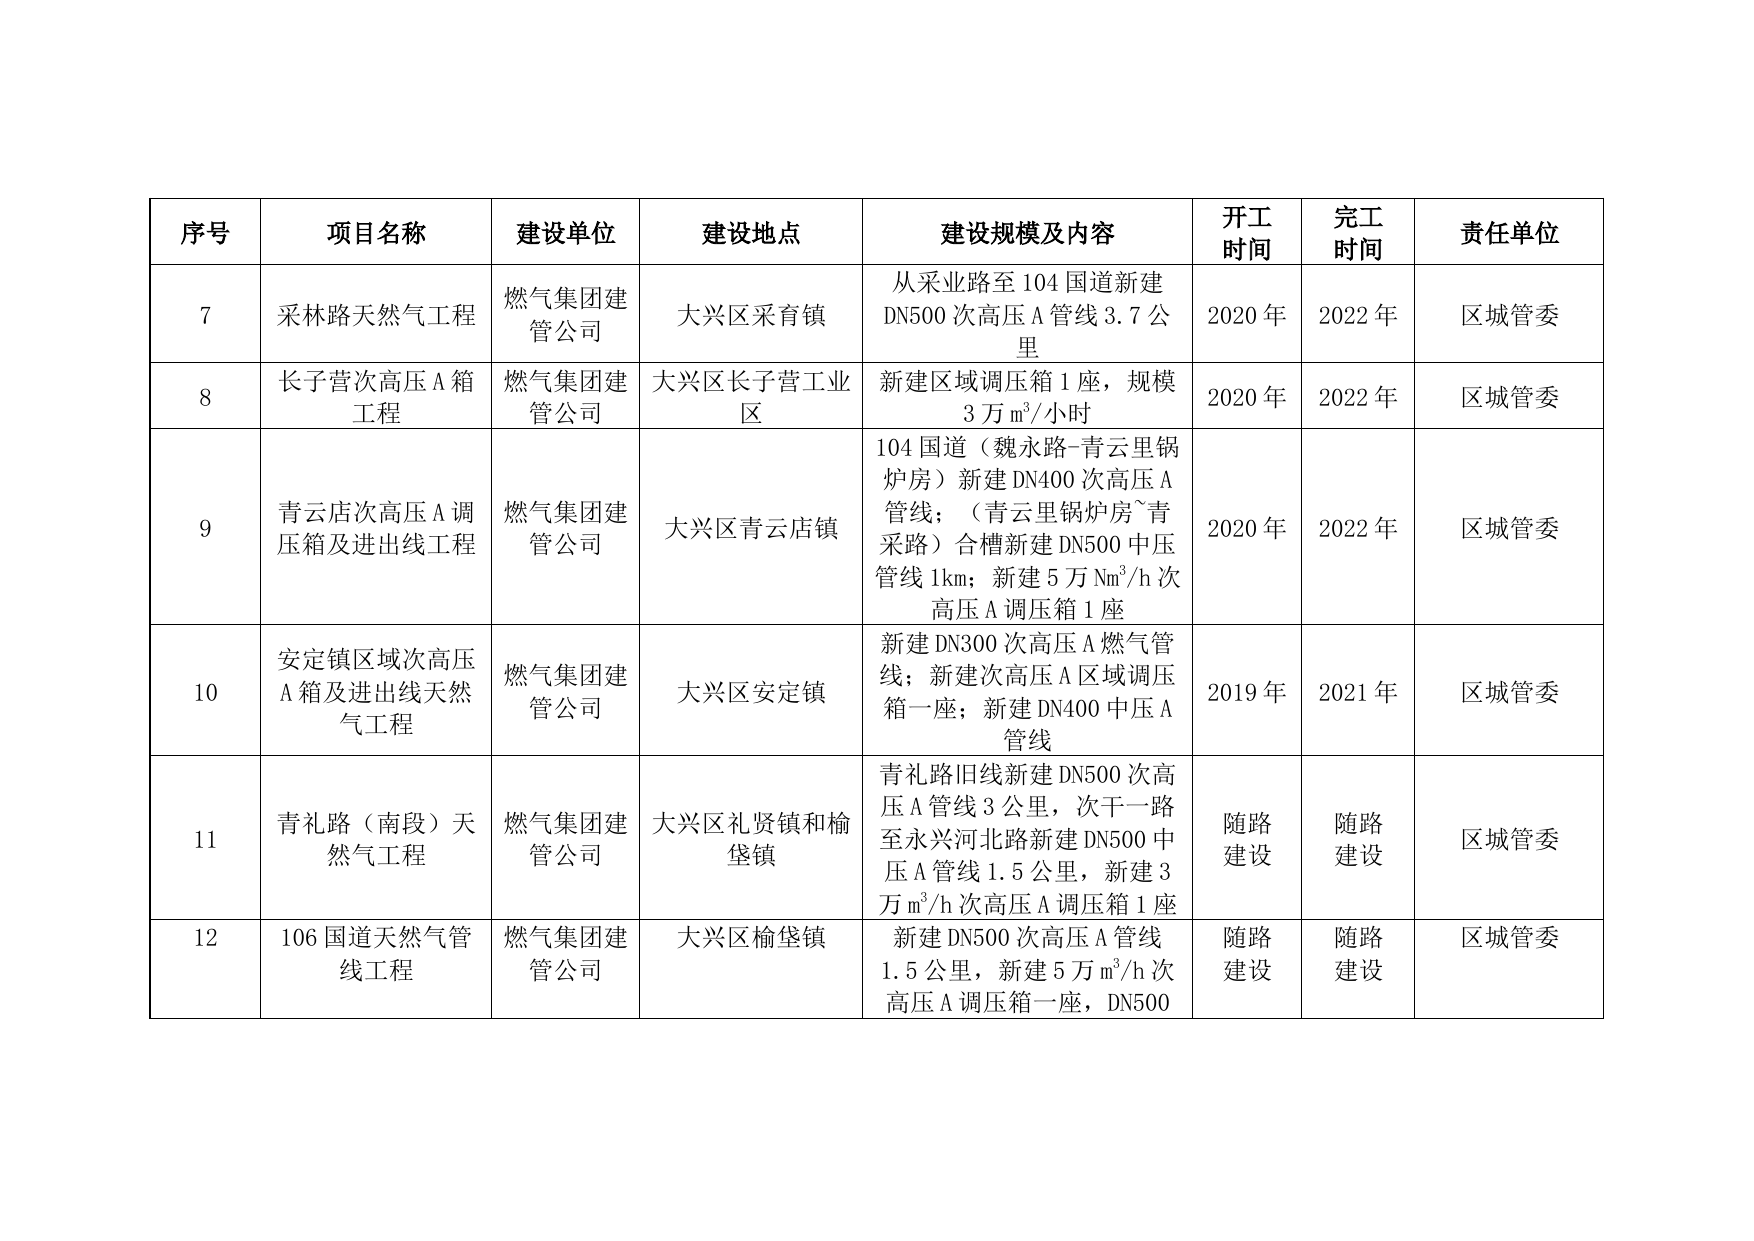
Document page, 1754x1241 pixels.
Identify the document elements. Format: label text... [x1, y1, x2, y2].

table_cell 区城管委 [1415, 756, 1603, 919]
table_cell 从采业路至104国道新建DN500次高压A管线3.7公里 [863, 265, 1192, 362]
table_cell 区城管委 [1415, 265, 1603, 362]
table_cell 区城管委 [1415, 429, 1603, 624]
table_cell 新建区域调压箱1座，规模3万m3/小时 [863, 363, 1192, 428]
table_cell 长子营次高压A箱工程 [261, 363, 491, 428]
table_header 项目名称 [261, 199, 491, 264]
table_cell 2022年 [1302, 363, 1414, 428]
table_header 建设单位 [492, 199, 639, 264]
table_cell 采林路天然气工程 [261, 265, 491, 362]
table_cell 2022年 [1302, 429, 1414, 624]
table_cell 青礼路旧线新建DN500次高压A管线3公里，次干一路至永兴河北路新建DN500中压A管线1.5公里，新建3万m3/h次高压A调压箱1座 [863, 756, 1192, 919]
table_cell 106国道天然气管线工程 [261, 920, 491, 1017]
table_cell 2020年 [1193, 265, 1301, 362]
table_header 序号 [151, 199, 260, 264]
table_cell 青云店次高压A调压箱及进出线工程 [261, 429, 491, 624]
table_cell 随路 建设 [1193, 920, 1301, 1017]
table_cell 新建DN300次高压A燃气管线；新建次高压A区域调压箱一座；新建DN400中压A管线 [863, 625, 1192, 755]
table_cell 燃气集团建管公司 [492, 625, 639, 755]
table_cell 青礼路（南段）天然气工程 [261, 756, 491, 919]
table_header 建设规模及内容 [863, 199, 1192, 264]
table_cell 大兴区榆垡镇 [640, 920, 862, 1017]
table_cell 区城管委 [1415, 625, 1603, 755]
table_cell 9 [151, 429, 260, 624]
table_cell 2019年 [1193, 625, 1301, 755]
table_cell 大兴区长子营工业区 [640, 363, 862, 428]
table_header 完工 时间 [1302, 199, 1414, 264]
table_cell 安定镇区域次高压A箱及进出线天然气工程 [261, 625, 491, 755]
table_cell 随路 建设 [1302, 920, 1414, 1017]
table_cell 燃气集团建管公司 [492, 756, 639, 919]
table_cell 区城管委 [1415, 920, 1603, 1017]
table_cell 10 [151, 625, 260, 755]
table_cell 104国道（魏永路-青云里锅炉房）新建DN400次高压A管线；（青云里锅炉房~青采路）合槽新建DN500中压管线1km；新建5万Nm3/h次高压A调压箱1座 [863, 429, 1192, 624]
table_cell 燃气集团建管公司 [492, 363, 639, 428]
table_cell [863, 920, 1192, 1017]
table_cell 大兴区青云店镇 [640, 429, 862, 624]
table_header 责任单位 [1415, 199, 1603, 264]
table_cell 2022年 [1302, 265, 1414, 362]
table_cell 2020年 [1193, 429, 1301, 624]
table_cell 2021年 [1302, 625, 1414, 755]
table_cell 8 [151, 363, 260, 428]
table_cell 随路 建设 [1193, 756, 1301, 919]
table_cell 2020年 [1193, 363, 1301, 428]
table_cell 燃气集团建管公司 [492, 920, 639, 1017]
table_cell 12 [151, 920, 260, 1017]
table_cell 大兴区采育镇 [640, 265, 862, 362]
table_cell 大兴区礼贤镇和榆垡镇 [640, 756, 862, 919]
table_cell 7 [151, 265, 260, 362]
table_header 开工 时间 [1193, 199, 1301, 264]
table_cell 燃气集团建管公司 [492, 265, 639, 362]
table_cell 区城管委 [1415, 363, 1603, 428]
table_cell 11 [151, 756, 260, 919]
table_header 建设地点 [640, 199, 862, 264]
table_cell 随路 建设 [1302, 756, 1414, 919]
table_cell 大兴区安定镇 [640, 625, 862, 755]
table_cell 燃气集团建管公司 [492, 429, 639, 624]
